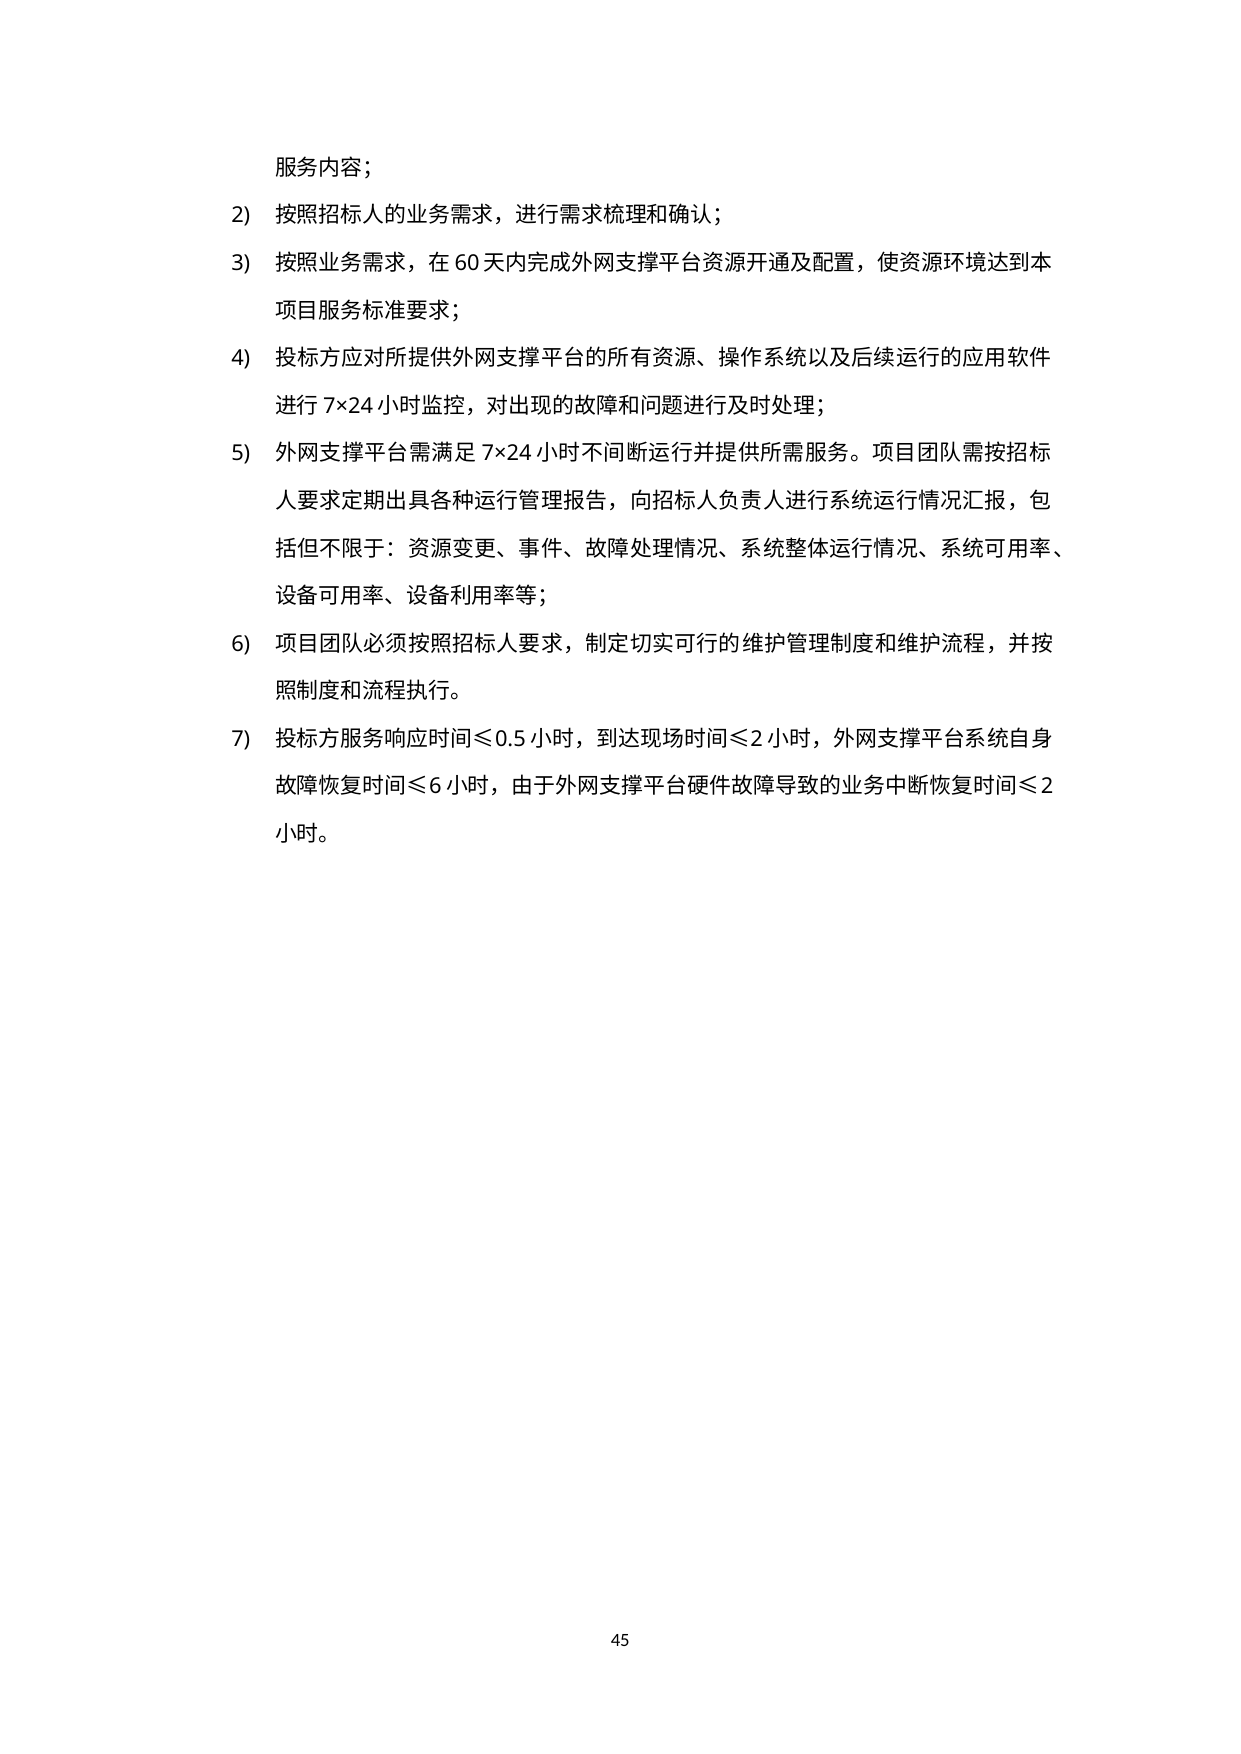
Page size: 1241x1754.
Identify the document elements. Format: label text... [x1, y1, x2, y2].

list 投标方服务响应时间≤0.5小时，到达现场时间≤2小时，外网支撑平台系统自身故障恢复时间≤6小时，由于外网支撑平台硬件故障导致的业务中断恢复时间≤2小时。 [231, 721, 1053, 847]
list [231, 150, 1053, 182]
list 项目团队必须按照招标人要求，制定切实可行的维护管理制度和维护流程，并按照制度和流程执行。 [231, 626, 1053, 705]
list 按照招标人的业务需求，进行需求梳理和确认； [231, 197, 1053, 229]
list 投标方应对所提供外网支撑平台的所有资源、操作系统以及后续运行的应用软件进行7×24小时监控，对出现的故障和问题进行及时处理； [231, 340, 1053, 419]
list 外网支撑平台需满足7×24小时不间断运行并提供所需服务。项目团队需按招标人要求定期出具各种运行管理报告，向招标人负责人进行系统运行情况汇报，包括但不限于：资源变更、事件、故障处理情况、系统整体运行情况、系统可用率、设备可用率、设备利用率等； [231, 435, 1053, 610]
list 按照业务需求，在60天内完成外网支撑平台资源开通及配置，使资源环境达到本项目服务标准要求； [231, 245, 1053, 324]
